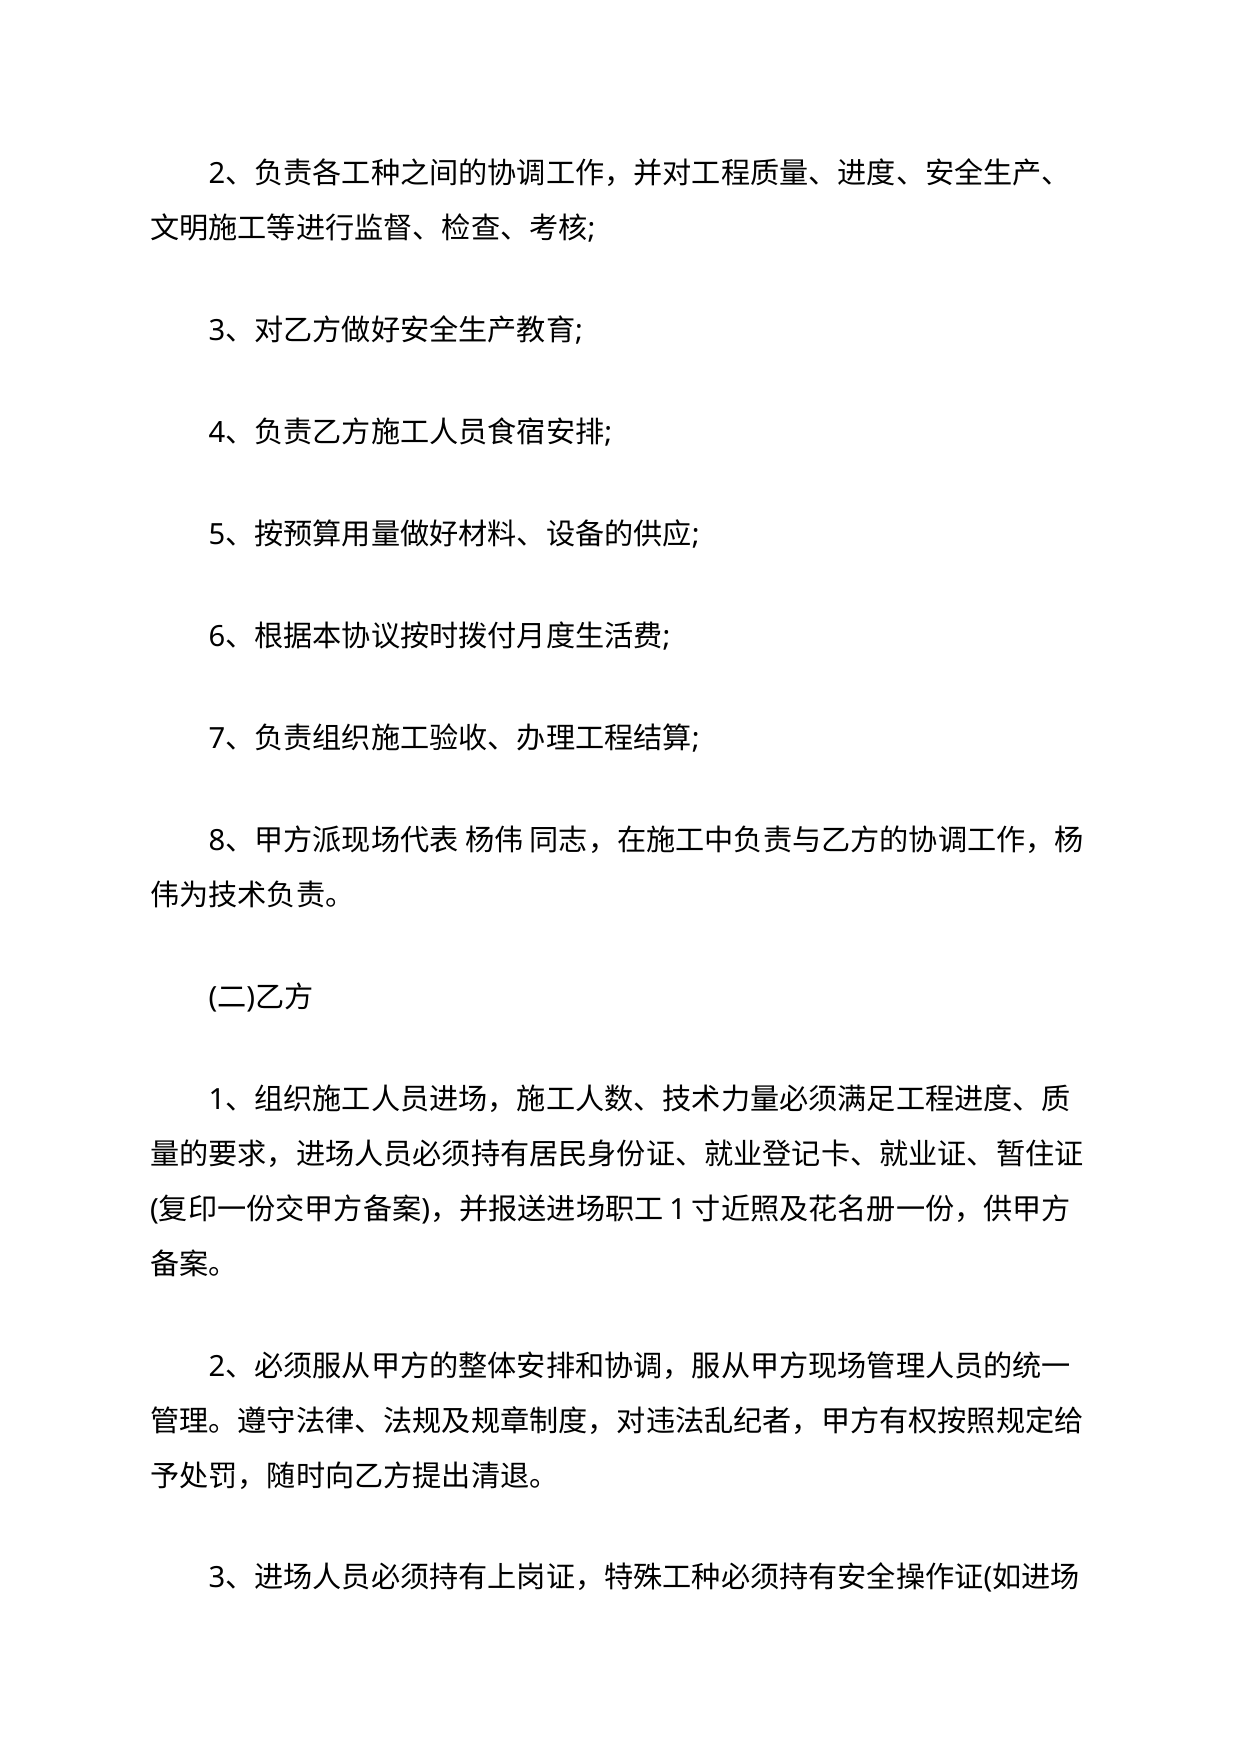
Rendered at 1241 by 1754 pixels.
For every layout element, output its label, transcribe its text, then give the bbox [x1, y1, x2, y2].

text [150, 1554, 1090, 1596]
text (二)乙方 [150, 974, 1090, 1016]
text 5、按预算用量做好材料、设备的供应; [150, 511, 1090, 553]
text 6、根据本协议按时拨付月度生活费; [150, 613, 1090, 655]
text 8、甲方派现场代表 杨伟 同志，在施工中负责与乙方的协调工作，杨伟为技术负责。 [150, 817, 1090, 914]
text 1、组织施工人员进场，施工人数、技术力量必须满足工程进度、质量的要求，进场人员必须持有居民身份证、就业登记卡、就业证、暂住证(复印一份交甲方备案)，并报送进场职工1寸近照及花名册一份，供甲方备案。 [150, 1076, 1090, 1283]
text 2、负责各工种之间的协调工作，并对工程质量、进度、安全生产、文明施工等进行监督、检查、考核; [150, 150, 1090, 247]
text 4、负责乙方施工人员食宿安排; [150, 409, 1090, 451]
text 2、必须服从甲方的整体安排和协调，服从甲方现场管理人员的统一管理。遵守法律、法规及规章制度，对违法乱纪者，甲方有权按照规定给予处罚，随时向乙方提出清退。 [150, 1342, 1090, 1494]
text 7、负责组织施工验收、办理工程结算; [150, 715, 1090, 757]
text 3、对乙方做好安全生产教育; [150, 307, 1090, 349]
